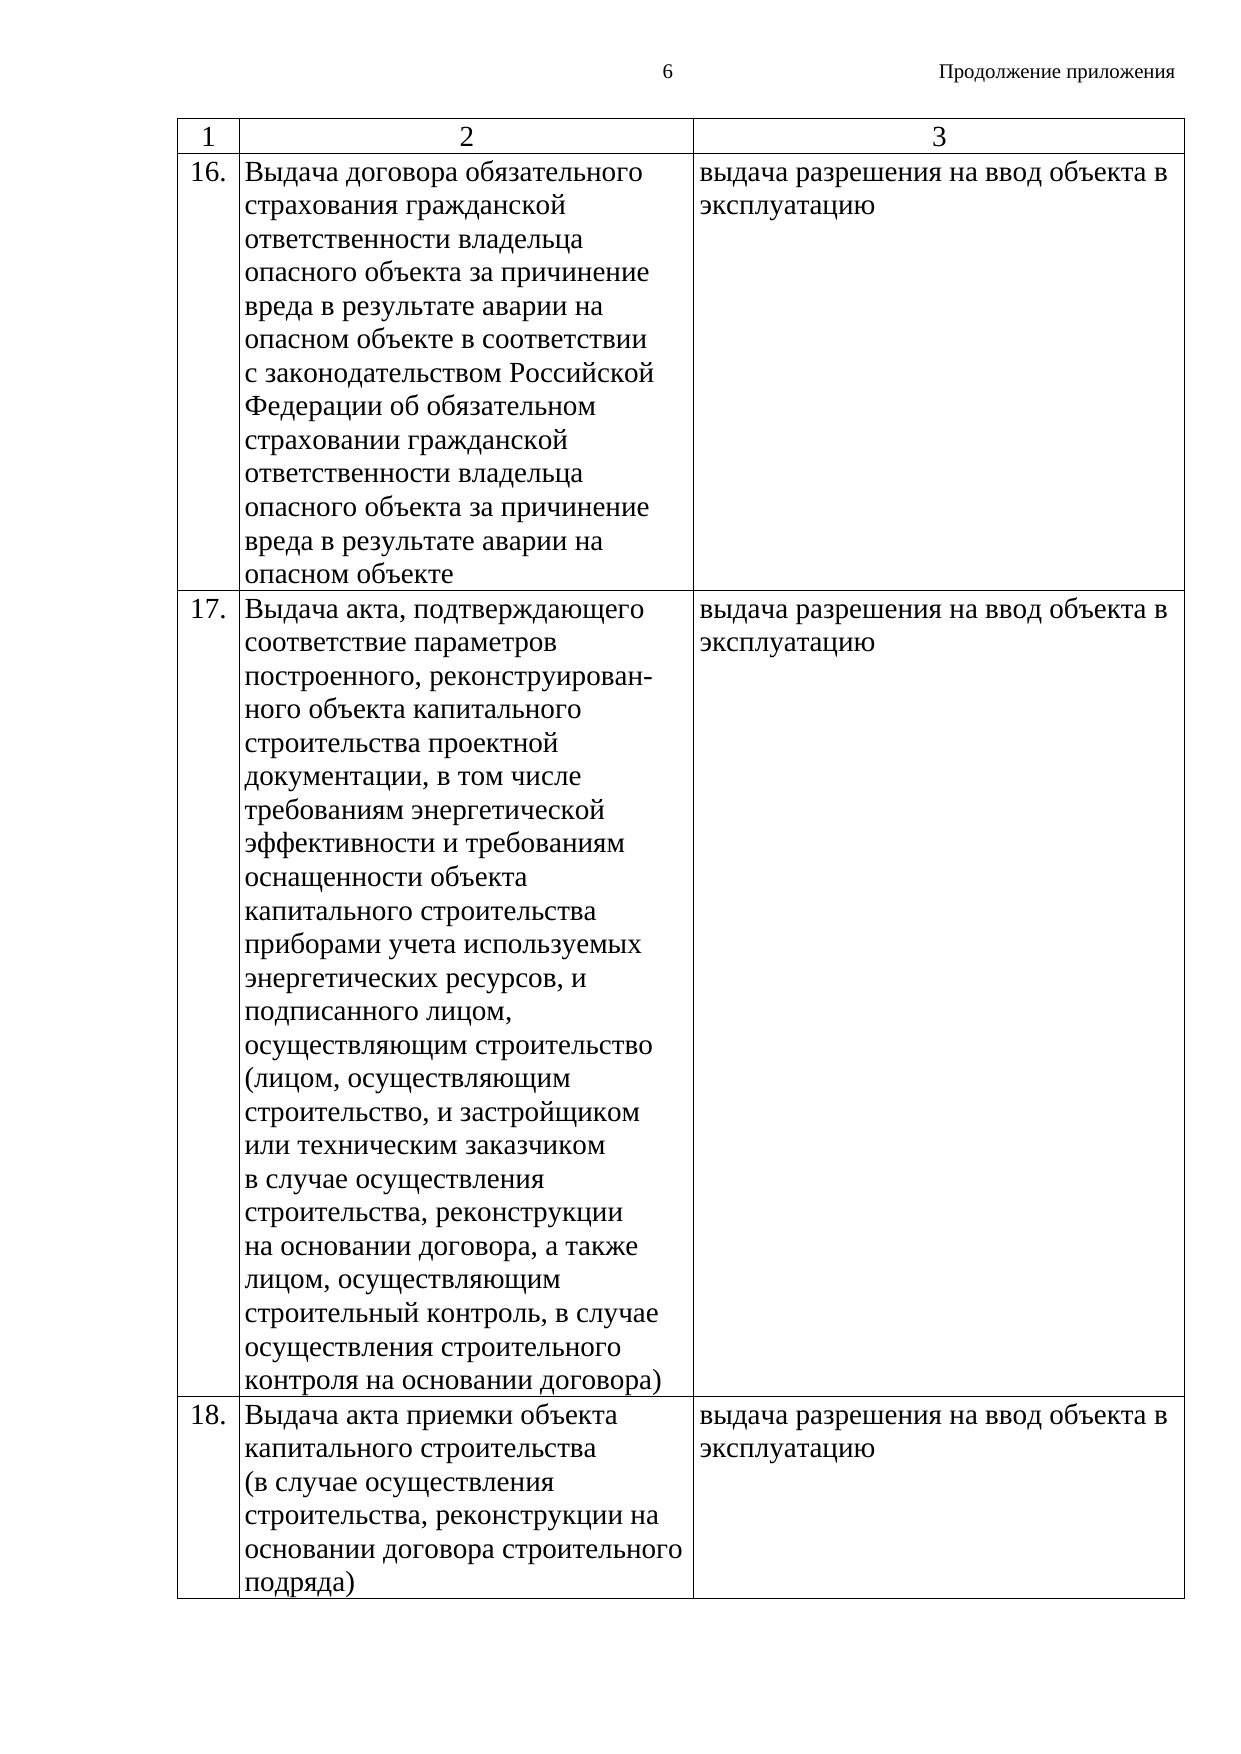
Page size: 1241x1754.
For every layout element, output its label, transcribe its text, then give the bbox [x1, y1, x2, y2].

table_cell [694, 1397, 1184, 1598]
table_header 1 [178, 119, 239, 153]
table_header 2 [240, 119, 693, 153]
table_header 3 [694, 119, 1184, 153]
table_cell выдача разрешения на ввод объекта в эксплуатацию [694, 154, 1184, 590]
table_cell Выдача акта, подтверждающего соответствие параметров построенного, реконструирован-ного объекта капитального строительства проектной документации, в том числе требованиям энергетической эффективности и требованиям оснащенности объекта капитального строительства приборами учета используемых энергетических ресурсов, и подписанного лицом, осуществляющим строительство (лицом, осуществляющим строительство, и застройщиком или техническим заказчиком в случае осуществления строительства, реконструкции на основании договора, а также лицом, осуществляющим строительный контроль, в случае осуществления строительного контроля на основании договора) [240, 591, 693, 1396]
table_cell 17. [178, 591, 239, 1396]
table_cell выдача разрешения на ввод объекта в эксплуатацию [694, 591, 1184, 1396]
table_cell Выдача акта приемки объекта капитального строительства (в случае осуществления строительства, реконструкции на основании договора строительного подряда) [240, 1397, 693, 1598]
table_cell Выдача договора обязательного страхования гражданской ответственности владельца опасного объекта за причинение вреда в результате аварии на опасном объекте в соответствии с законодательством Российской Федерации об обязательном страховании гражданской ответственности владельца опасного объекта за причинение вреда в результате аварии на опасном объекте [240, 154, 693, 590]
table_cell 18. [178, 1397, 239, 1598]
table_cell 16. [178, 154, 239, 590]
